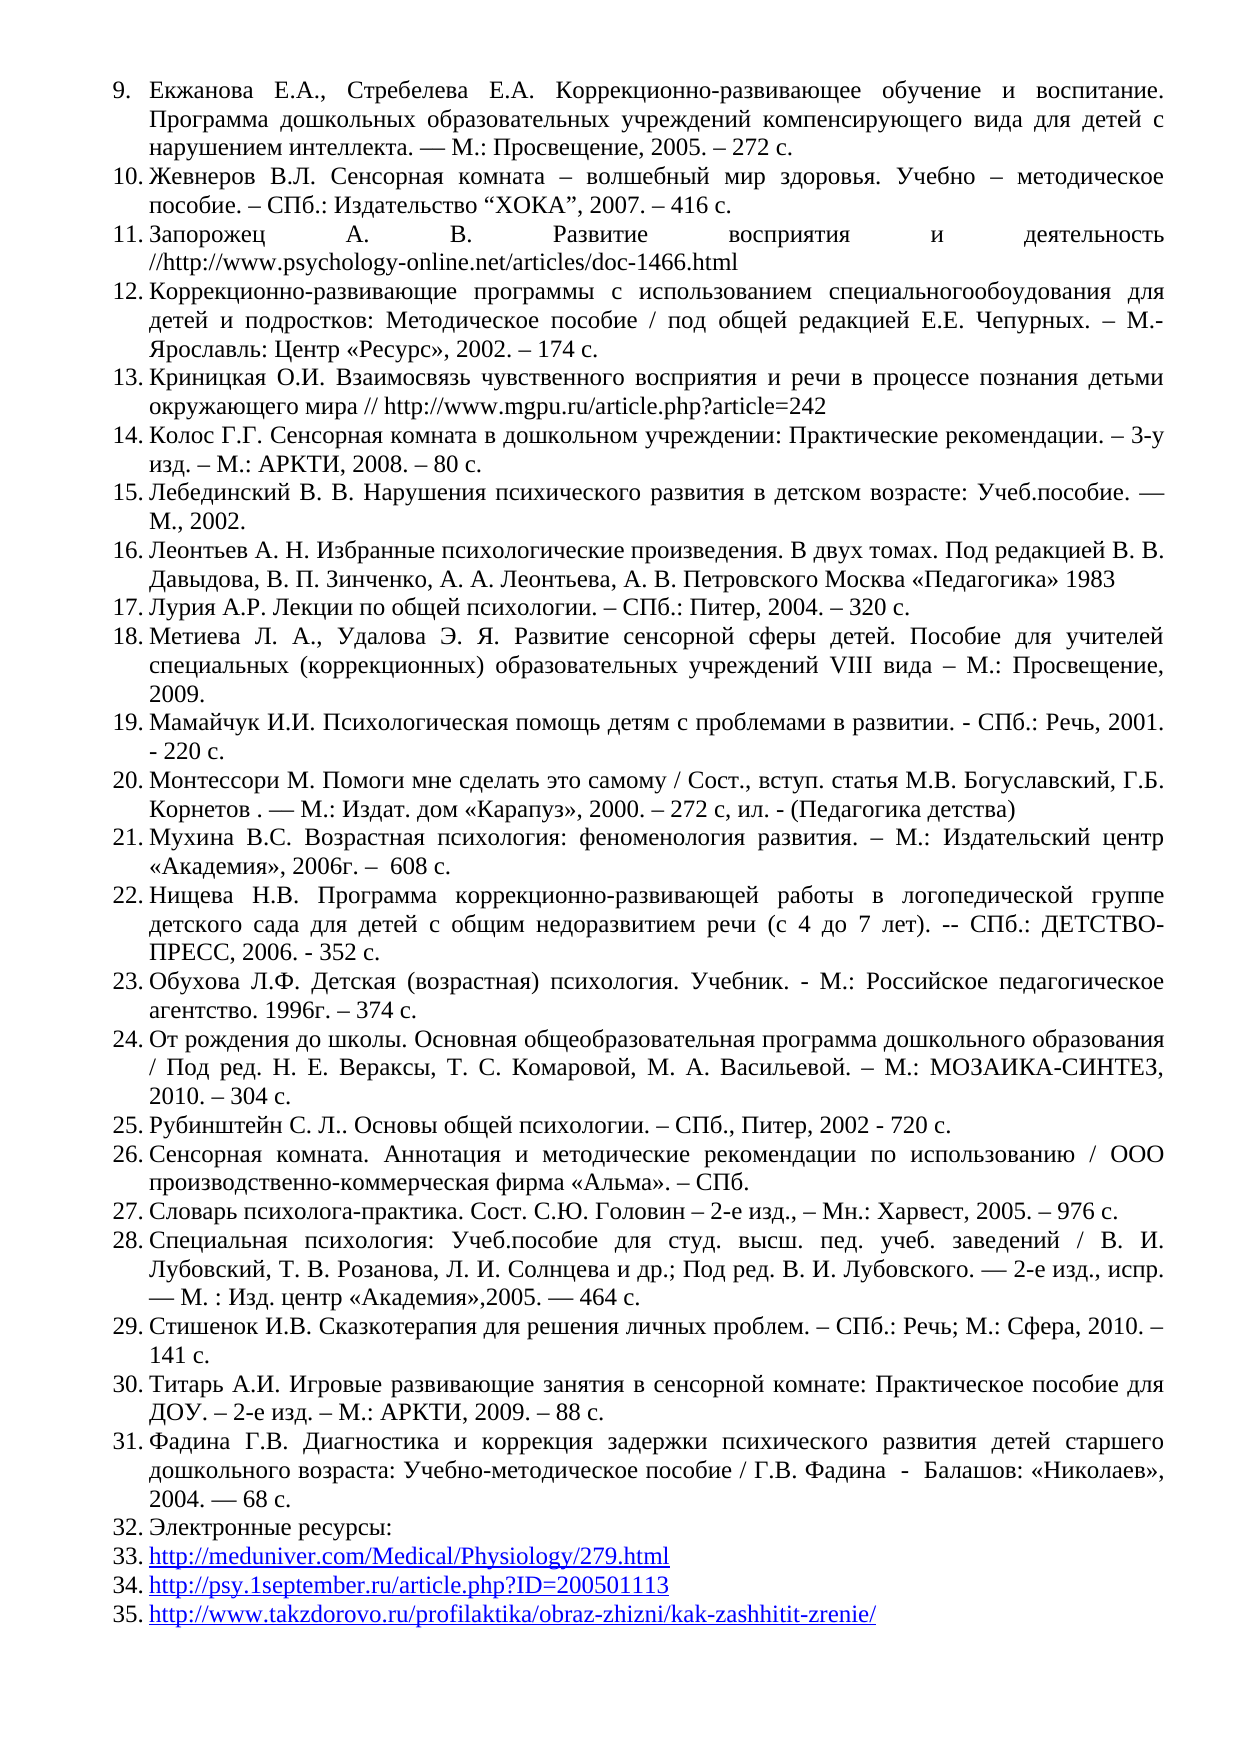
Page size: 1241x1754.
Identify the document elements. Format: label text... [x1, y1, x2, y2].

list Нищева Н.В. Программа коррекционно-развивающей работы в логопедической группе детского сада для детей с общим недоразвитием речи (с 4 до 7 лет). -- СПб.: ДЕТСТВО-ПРЕСС, 2006. - 352 с. [112, 880, 1165, 966]
list http://psy.1september.ru/article.php?ID=200501113 [112, 1570, 1165, 1599]
list Специальная психология: Учеб.пособие для студ. высш. пед. учеб. заведений / В. И. Лубовский, Т. В. Розанова, Л. И. Солнцева и др.; Под ред. В. И. Лубовского. — 2-е изд., испр. — М. : Изд. центр «Академия»,2005. — 464 с. [112, 1225, 1165, 1311]
list Мамайчук И.И. Психологическая помощь детям с проблемами в развитии. - СПб.: Речь, 2001. - 220 с. [112, 707, 1165, 765]
list Сенсорная комната. Аннотация и методические рекомендации по использованию / ООО производственно-коммерческая фирма «Альма». – СПб. [112, 1139, 1165, 1196]
list Криницкая О.И. Взаимосвязь чувственного восприятия и речи в процессе познания детьми окружающего мира // http://www.mgpu.ru/article.php?article=242 [112, 362, 1165, 420]
list От рождения до школы. Основная общеобразовательная программа дошкольного образования / Под ред. Н. Е. Вераксы, Т. С. Комаровой, М. А. Васильевой. – М.: МОЗАИКА-СИНТЕЗ, 2010. – 304 с. [112, 1024, 1165, 1110]
list Титарь А.И. Игровые развивающие занятия в сенсорной комнате: Практическое пособие для ДОУ. – 2-е изд. – М.: АРКТИ, 2009. – 88 с. [112, 1369, 1165, 1426]
list Фадина Г.В. Диагностика и коррекция задержки психического развития детей старшего дошкольного возраста: Учебно-методическое пособие / Г.В. Фадина - Балашов: «Николаев», 2004. — 68 с. [112, 1426, 1165, 1512]
list Монтессори М. Помоги мне сделать это самому / Сост., вступ. статья М.В. Богуславский, Г.Б. Корнетов . –– М.: Издат. дом «Карапуз», 2000. – 272 с, ил. - (Педагогика детства) [112, 765, 1165, 822]
list Обухова Л.Ф. Детская (возрастная) психология. Учебник. - М.: Российское педагогическое агентство. 1996г. – 374 с. [112, 966, 1165, 1024]
list Метиева Л. А., Удалова Э. Я. Развитие сенсорной сферы детей. Пособие для учителей специальных (коррекционных) образовательных учреждений VIII вида – М.: Просвещение, 2009. [112, 621, 1165, 707]
list Колос Г.Г. Сенсорная комната в дошкольном учреждении: Практические рекомендации. – 3-у изд. – М.: АРКТИ, 2008. – 80 с. [112, 420, 1165, 477]
list Екжанова Е.А., Стребелева Е.А. Коррекционно-развивающее обучение и воспитание. Программа дошкольных образовательных учреждений компенсирующего вида для детей с нарушением интеллекта. –– М.: Просвещение, 2005. – 272 с. [112, 75, 1165, 161]
list Леонтьев А. Н. Избранные психологические произведения. В двух томах. Под редакцией В. В. Давыдова, В. П. Зинченко, А. А. Леонтьева, А. В. Петровского Москва «Педагогика» 1983 [112, 535, 1165, 592]
list Лурия А.Р. Лекции по общей психологии. – СПб.: Питер, 2004. – 320 с. [112, 592, 1165, 621]
list Жевнеров В.Л. Сенсорная комната – волшебный мир здоровья. Учебно – методическое пособие. – СПб.: Издательство “ХОКА”, 2007. – 416 с. [112, 161, 1165, 219]
list Коррекционно-развивающие программы с использованием специальногообоудования для детей и подростков: Методическое пособие / под общей редакцией Е.Е. Чепурных. – М.-Ярославль: Центр «Ресурс», 2002. – 174 с. [112, 276, 1165, 362]
list Мухина В.С. Возрастная психология: феноменология развития. – М.: Издательский центр «Академия», 2006г. – 608 с. [112, 822, 1165, 880]
list Запорожец А. В. Развитие восприятия и деятельность //http://www.psychology-online.net/articles/doc-1466.html [112, 219, 1165, 276]
list Лебединский В. В. Нарушения психического развития в детском возрасте: Учеб.пособие. — М., 2002. [112, 477, 1165, 535]
list Рубинштейн С. Л.. Основы общей психологии. – СПб., Питер, 2002 - 720 с. [112, 1110, 1165, 1139]
list Словарь психолога-практика. Сост. С.Ю. Головин – 2-е изд., – Мн.: Харвест, 2005. – 976 с. [112, 1196, 1165, 1225]
list http://meduniver.com/Medical/Physiology/279.html [112, 1541, 1165, 1570]
list Стишенок И.В. Сказкотерапия для решения личных проблем. – СПб.: Речь; М.: Сфера, 2010. – 141 с. [112, 1311, 1165, 1369]
list Электронные ресурсы: [112, 1512, 1165, 1541]
list http://www.takzdorovo.ru/profilaktika/obraz-zhizni/kak-zashhitit-zrenie/ [112, 1599, 1165, 1627]
